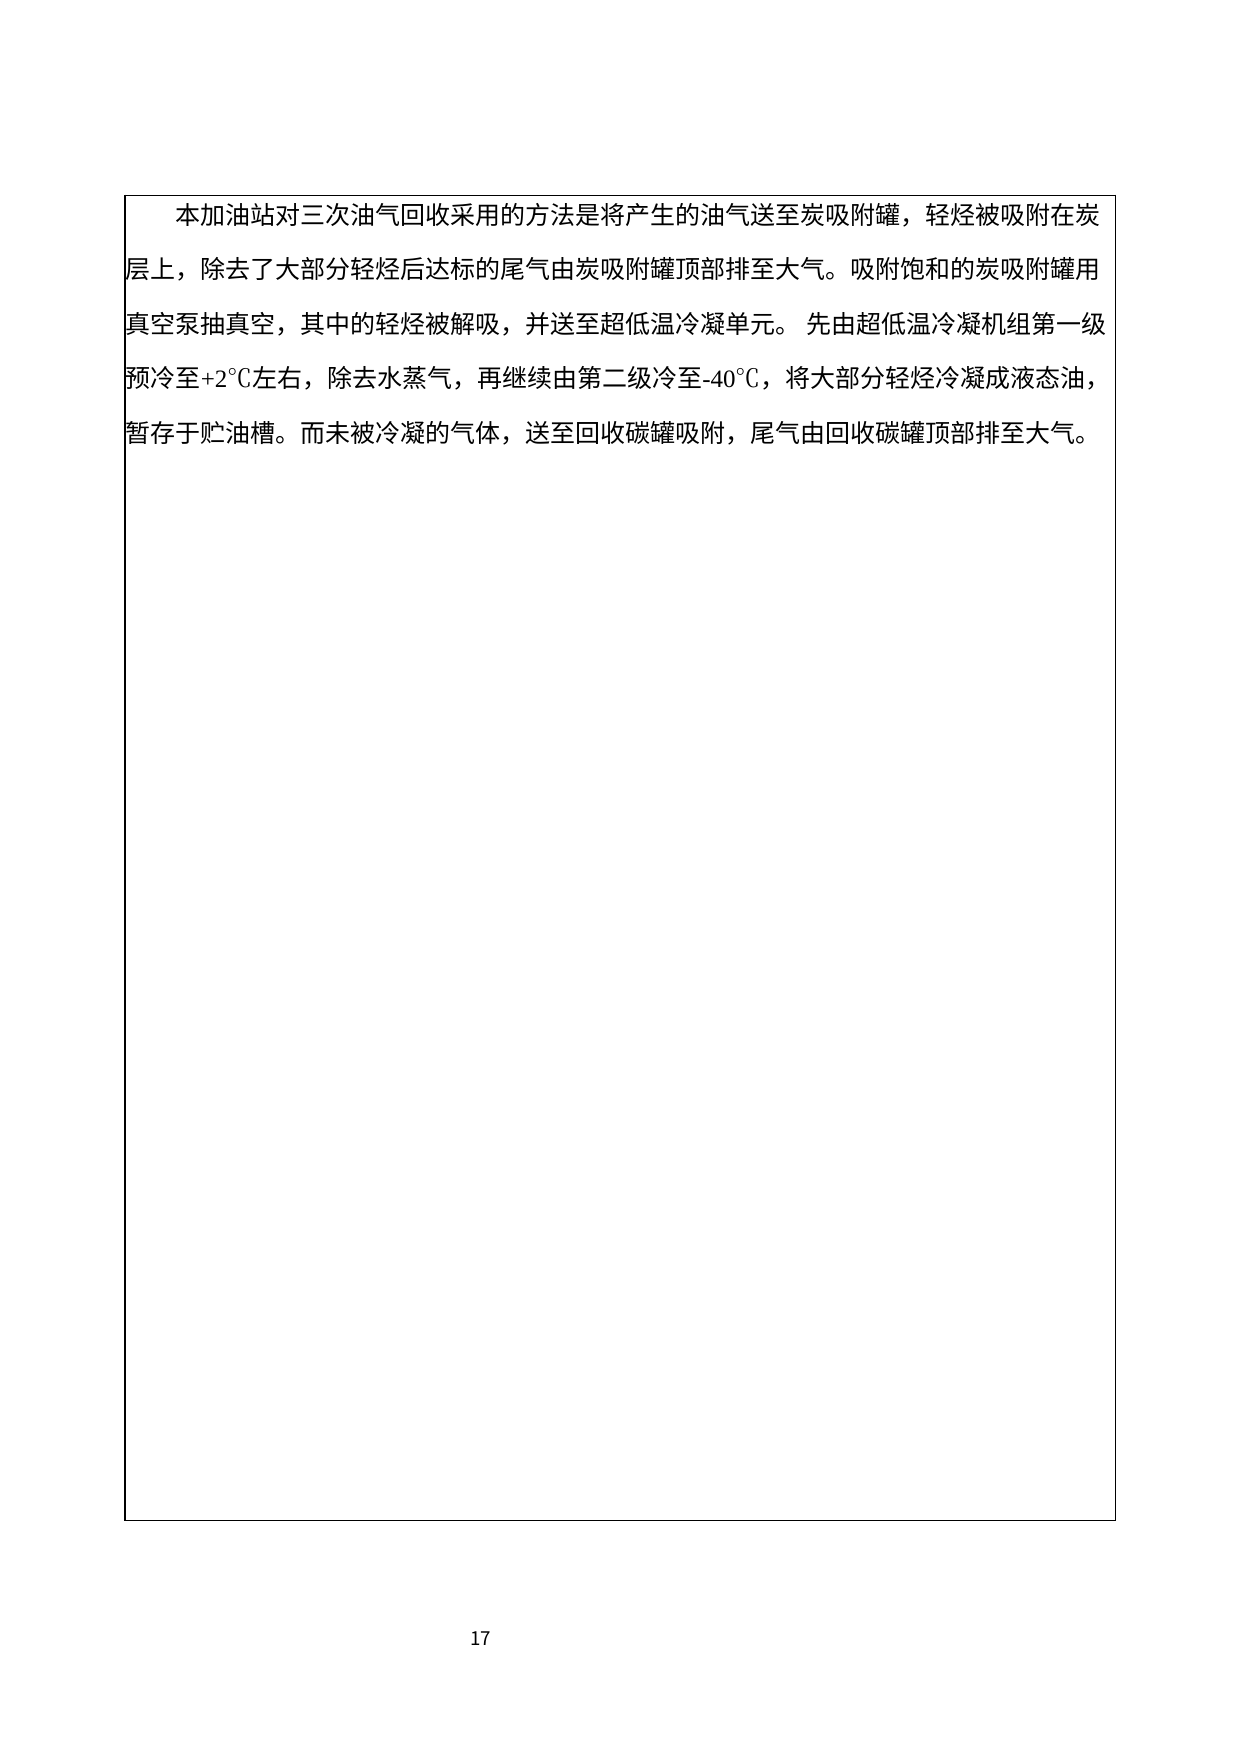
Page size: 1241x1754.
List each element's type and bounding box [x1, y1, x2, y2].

table_cell [126, 196, 1115, 1520]
